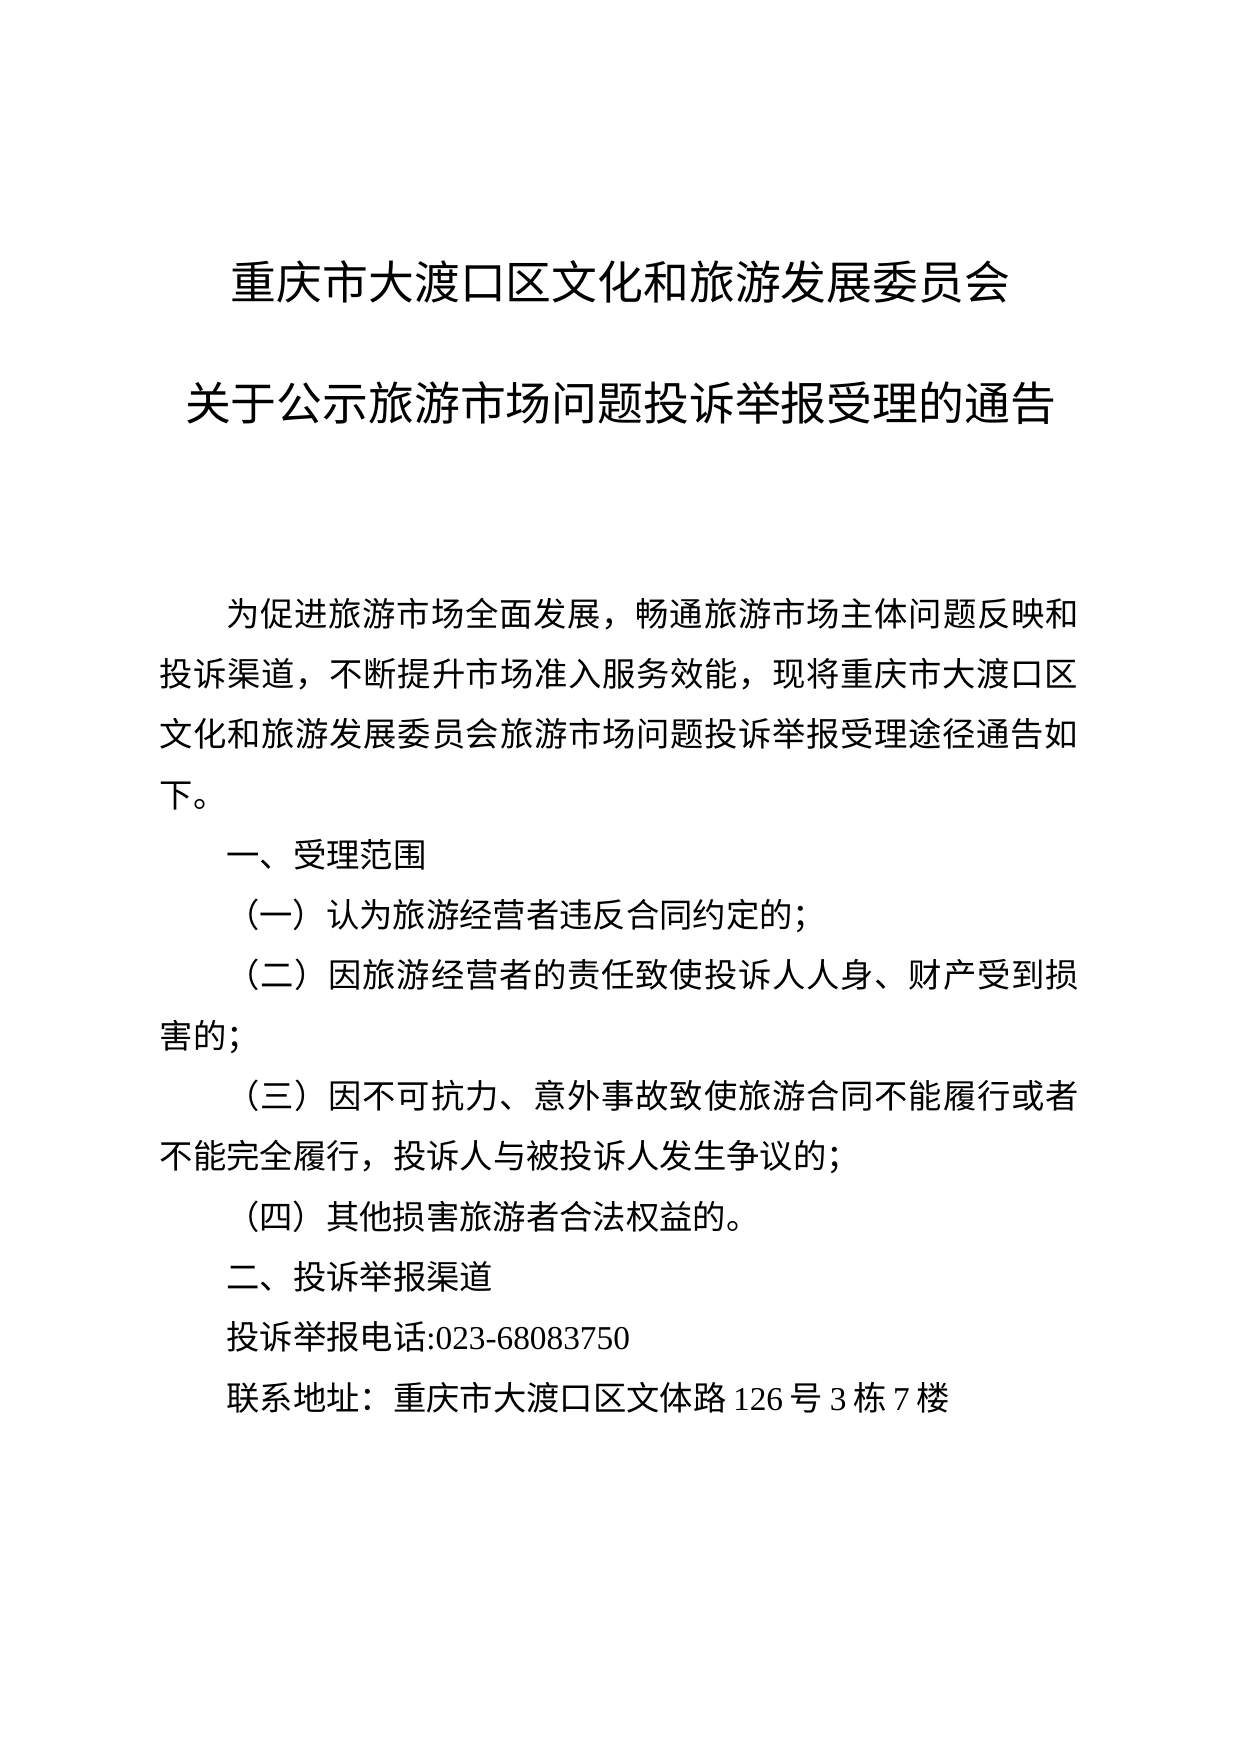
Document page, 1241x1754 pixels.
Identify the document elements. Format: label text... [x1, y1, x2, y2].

text （三）因不可抗力、意外事故致使旅游合同不能履行或者不能完全履行，投诉人与被投诉人发生争议的； [159, 1064, 1081, 1184]
text （二）因旅游经营者的责任致使投诉人人身、财产受到损害的； [159, 943, 1081, 1064]
text 一、受理范围 [159, 823, 1081, 883]
text （四）其他损害旅游者合法权益的。 [159, 1184, 1081, 1245]
text 为促进旅游市场全面发展，畅通旅游市场主体问题反映和投诉渠道，不断提升市场准入服务效能，现将重庆市大渡口区文化和旅游发展委员会旅游市场问题投诉举报受理途径通告如下。 [159, 581, 1081, 823]
text 投诉举报电话:023-68083750 [159, 1305, 1081, 1365]
text 关于公示旅游市场问题投诉举报受理的通告 [159, 340, 1081, 461]
text 联系地址：重庆市大渡口区文体路126号3栋7楼 [159, 1365, 1081, 1426]
text （一）认为旅游经营者违反合同约定的； [159, 883, 1081, 943]
text 二、投诉举报渠道 [159, 1245, 1081, 1305]
text 重庆市大渡口区文化和旅游发展委员会 [159, 219, 1081, 340]
